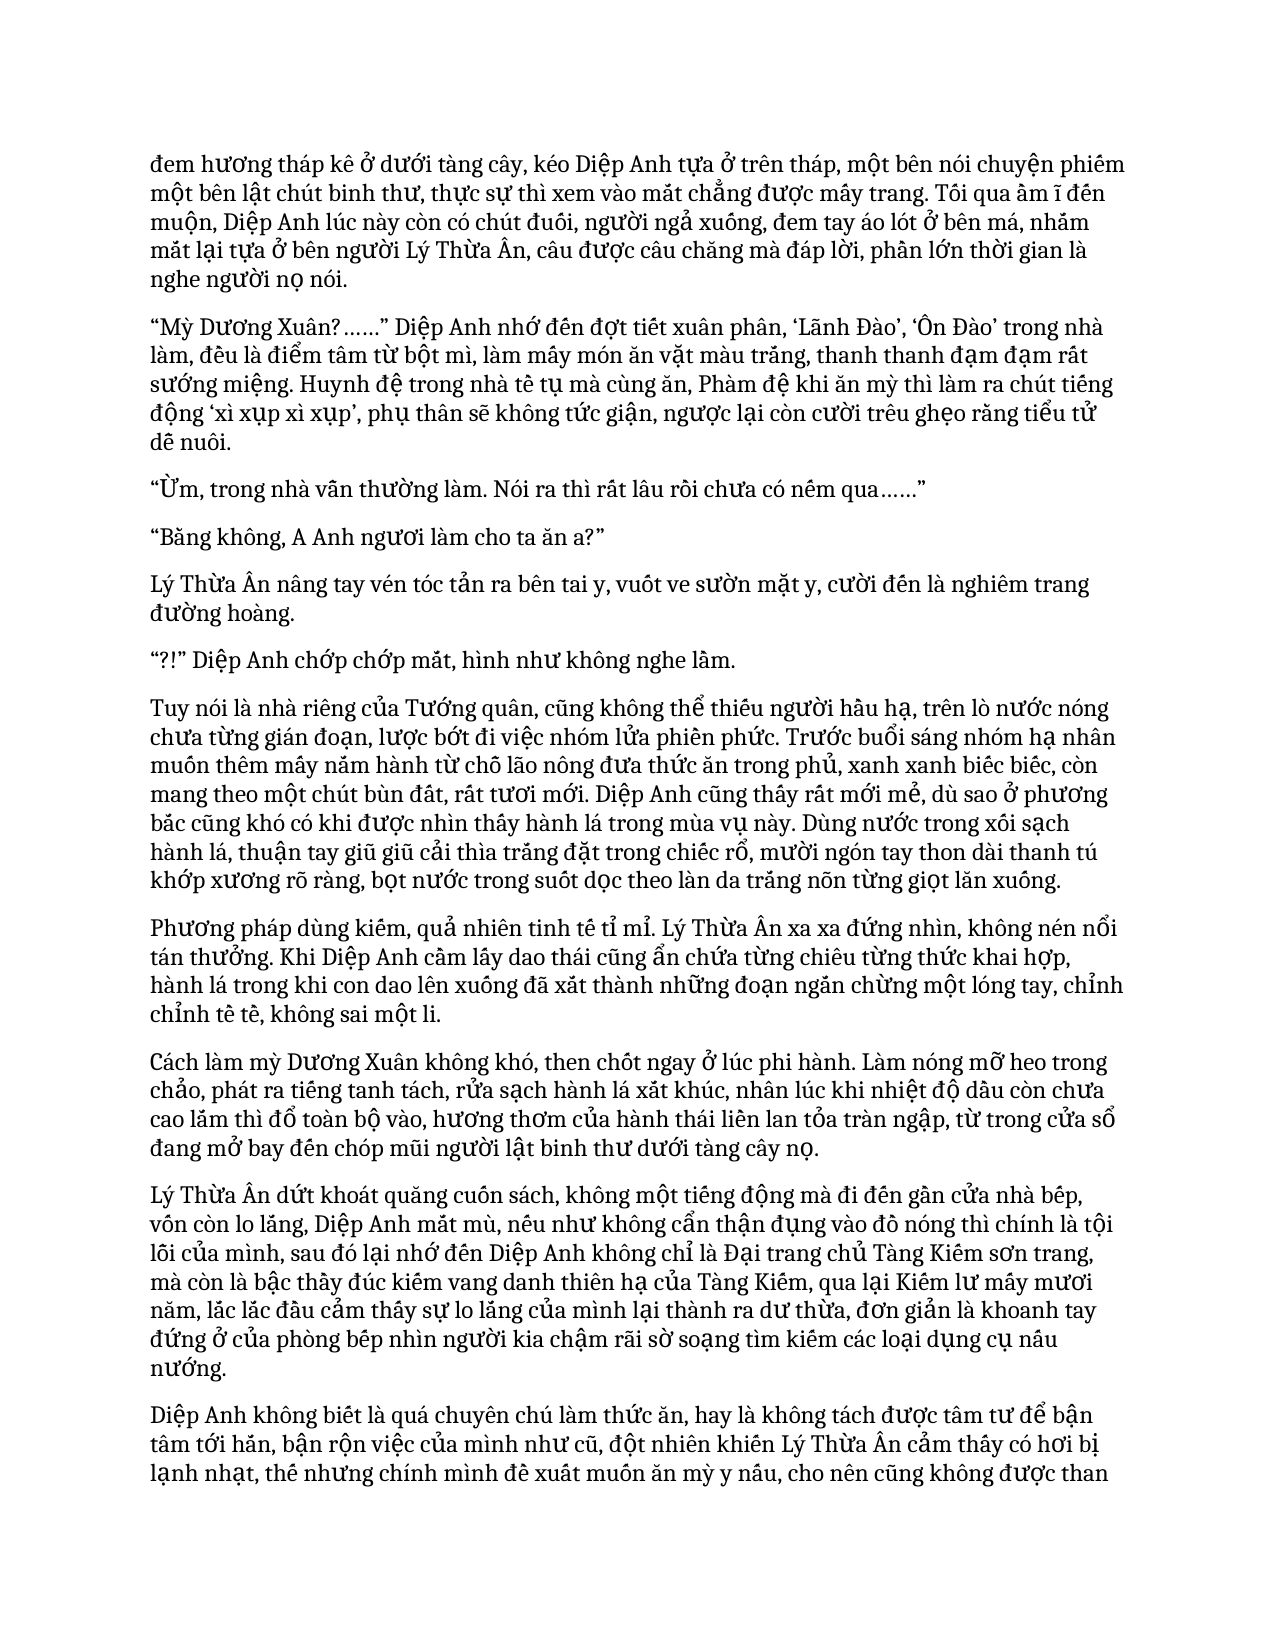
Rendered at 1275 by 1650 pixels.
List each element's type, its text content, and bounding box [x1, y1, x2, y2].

text “Ừm, trong nhà vẫn thường làm. Nói ra thì rất lâu rồi chưa có nếm qua……” [150, 475, 1125, 504]
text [150, 150, 1125, 294]
text Phương pháp dùng kiếm, quả nhiên tinh tế tỉ mỉ. Lý Thừa Ân xa xa đứng nhìn, không nén nổi tán thưởng. Khi Diệp Anh cầm lấy dao thái cũng ẩn chứa từng chiêu từng thức khai hợp, hành lá trong khi con dao lên xuống đã xắt thành những đoạn ngắn chừng một lóng tay, chỉnh chỉnh tề tề, không sai một li. [150, 914, 1125, 1029]
text Lý Thừa Ân nâng tay vén tóc tản ra bên tai y, vuốt ve sườn mặt y, cười đến là nghiêm trang đường hoàng. [150, 570, 1125, 627]
text Lý Thừa Ân dứt khoát quăng cuốn sách, không một tiếng động mà đi đến gần cửa nhà bếp, vốn còn lo lắng, Diệp Anh mắt mù, nếu như không cẩn thận đụng vào đồ nóng thì chính là tội lỗi của mình, sau đó lại nhớ đến Diệp Anh không chỉ là Đại trang chủ Tàng Kiếm sơn trang, mà còn là bậc thầy đúc kiếm vang danh thiên hạ của Tàng Kiếm, qua lại Kiếm lư mấy mươi năm, lắc lắc đầu cảm thấy sự lo lắng của mình lại thành ra dư thừa, đơn giản là khoanh tay đứng ở của phòng bếp nhìn người kia chậm rãi sờ soạng tìm kiếm các loại dụng cụ nấu nướng. [150, 1181, 1125, 1382]
text Cách làm mỳ Dương Xuân không khó, then chốt ngay ở lúc phi hành. Làm nóng mỡ heo trong chảo, phát ra tiếng tanh tách, rửa sạch hành lá xắt khúc, nhân lúc khi nhiệt độ dầu còn chưa cao lắm thì đổ toàn bộ vào, hương thơm của hành thái liền lan tỏa tràn ngập, từ trong cửa sổ đang mở bay đến chóp mũi người lật binh thư dưới tàng cây nọ. [150, 1047, 1125, 1162]
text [150, 1401, 1125, 1487]
text “?!” Diệp Anh chớp chớp mắt, hình như không nghe lầm. [150, 646, 1125, 675]
text “Bằng không, A Anh ngươi làm cho ta ăn a?” [150, 522, 1125, 551]
text Tuy nói là nhà riêng của Tướng quân, cũng không thể thiếu người hầu hạ, trên lò nước nóng chưa từng gián đoạn, lược bớt đi việc nhóm lửa phiền phức. Trước buổi sáng nhóm hạ nhân muốn thêm mấy nắm hành từ chỗ lão nông đưa thức ăn trong phủ, xanh xanh biếc biếc, còn mang theo một chút bùn đất, rất tươi mới. Diệp Anh cũng thấy rất mới mẻ, dù sao ở phương bắc cũng khó có khi được nhìn thấy hành lá trong mùa vụ này. Dùng nước trong xối sạch hành lá, thuận tay giũ giũ cải thìa trắng đặt trong chiếc rổ, mười ngón tay thon dài thanh tú khớp xương rõ ràng, bọt nước trong suốt dọc theo làn da trắng nõn từng giọt lăn xuống. [150, 694, 1125, 895]
text “Mỳ Dương Xuân?……” Diệp Anh nhớ đến đợt tiết xuân phân, ‘Lãnh Đào’, ‘Ôn Đào’ trong nhà làm, đều là điểm tâm từ bột mì, làm mấy món ăn vặt màu trắng, thanh thanh đạm đạm rất sướng miệng. Huynh đệ trong nhà tề tụ mà cùng ăn, Phàm đệ khi ăn mỳ thì làm ra chút tiếng động ‘xì xụp xì xụp’, phụ thân sẽ không tức giận, ngược lại còn cười trêu ghẹo rằng tiểu tử dễ nuôi. [150, 312, 1125, 456]
